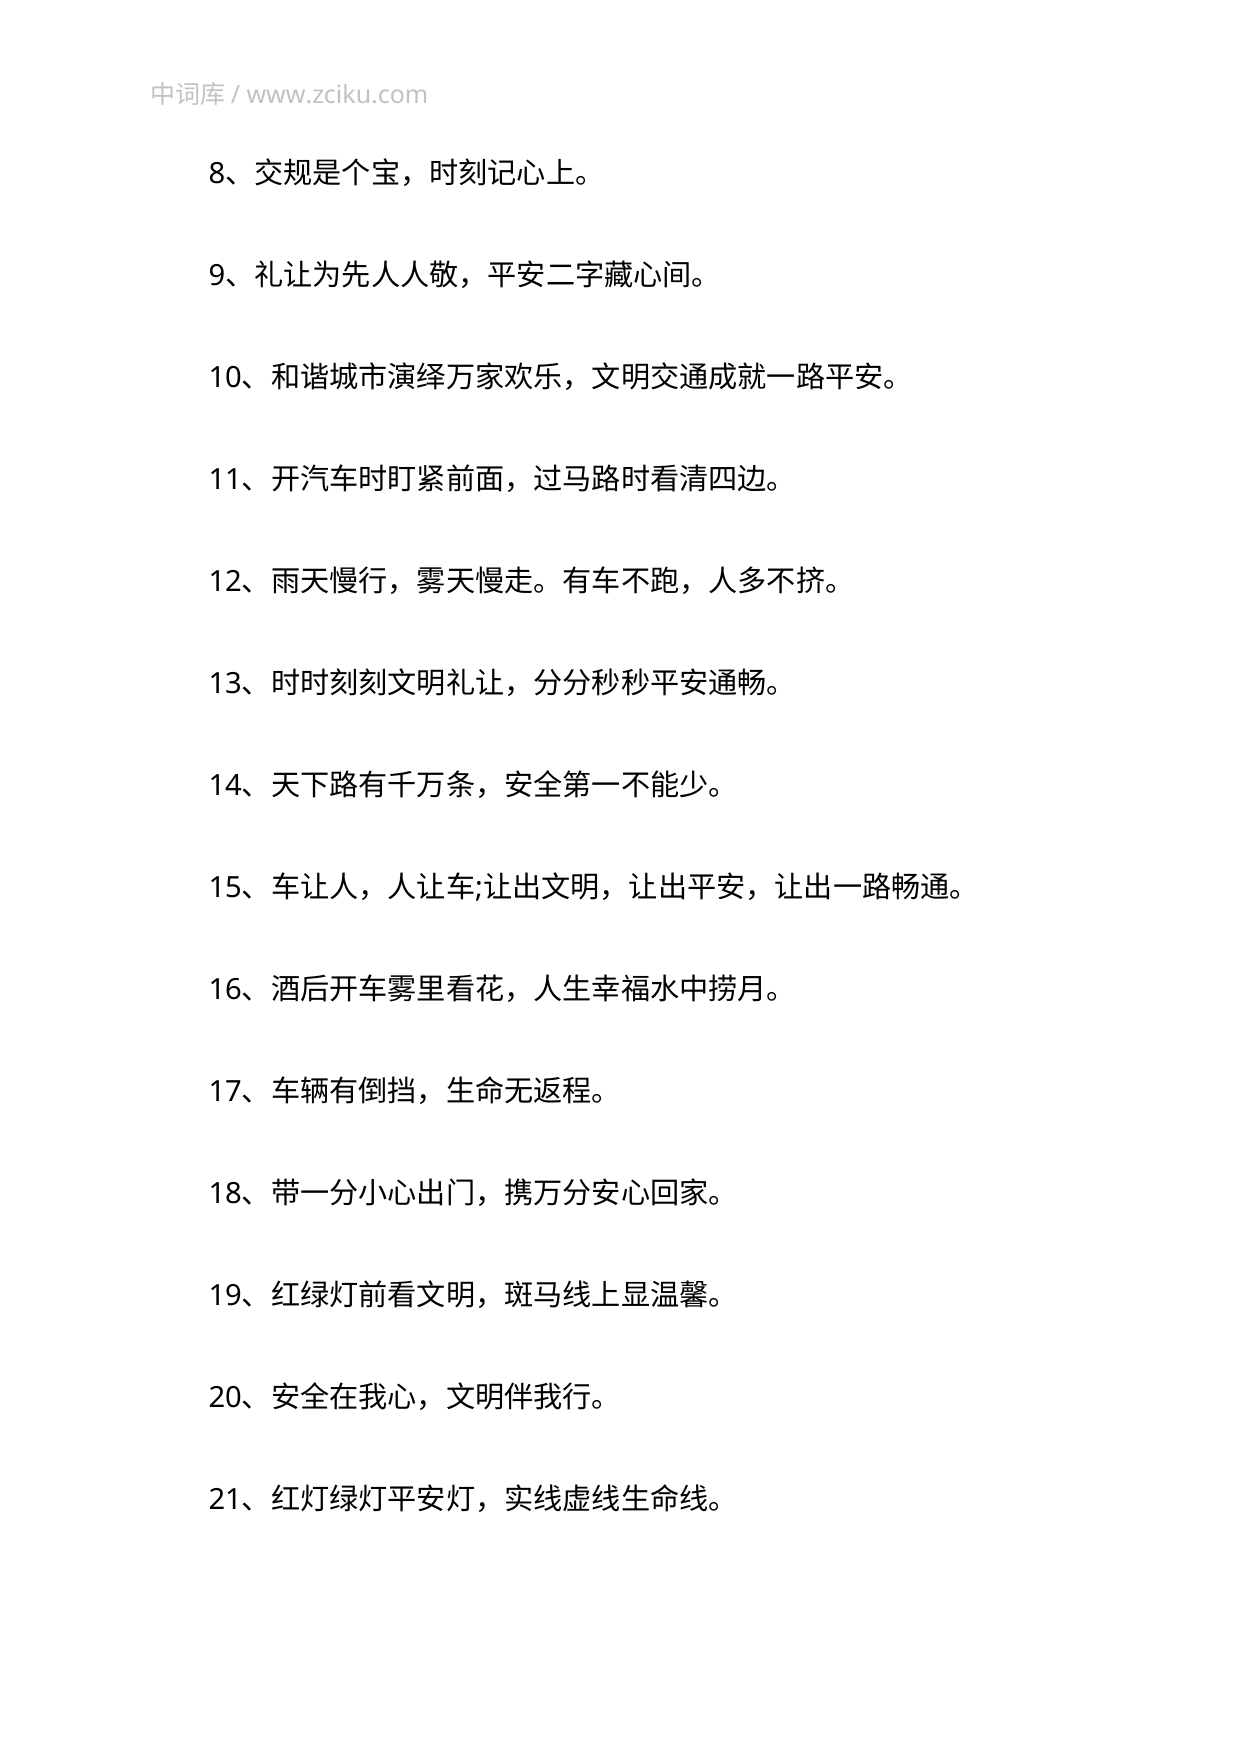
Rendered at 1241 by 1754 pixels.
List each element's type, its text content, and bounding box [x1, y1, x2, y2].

text 20、安全在我心，文明伴我行。 [150, 1374, 1090, 1416]
text 19、红绿灯前看文明，斑马线上显温馨。 [150, 1272, 1090, 1314]
text 21、红灯绿灯平安灯，实线虚线生命线。 [150, 1476, 1090, 1518]
text 16、酒后开车雾里看花，人生幸福水中捞月。 [150, 966, 1090, 1008]
text 10、和谐城市演绎万家欢乐，文明交通成就一路平安。 [150, 354, 1090, 396]
text 9、礼让为先人人敬，平安二字藏心间。 [150, 252, 1090, 294]
text 11、开汽车时盯紧前面，过马路时看清四边。 [150, 456, 1090, 498]
text 12、雨天慢行，雾天慢走。有车不跑，人多不挤。 [150, 558, 1090, 600]
text 15、车让人，人让车;让出文明，让出平安，让出一路畅通。 [150, 864, 1090, 906]
text 17、车辆有倒挡，生命无返程。 [150, 1068, 1090, 1110]
text 13、时时刻刻文明礼让，分分秒秒平安通畅。 [150, 660, 1090, 702]
text 8、交规是个宝，时刻记心上。 [150, 150, 1090, 192]
text 14、天下路有千万条，安全第一不能少。 [150, 762, 1090, 804]
text 18、带一分小心出门，携万分安心回家。 [150, 1170, 1090, 1212]
